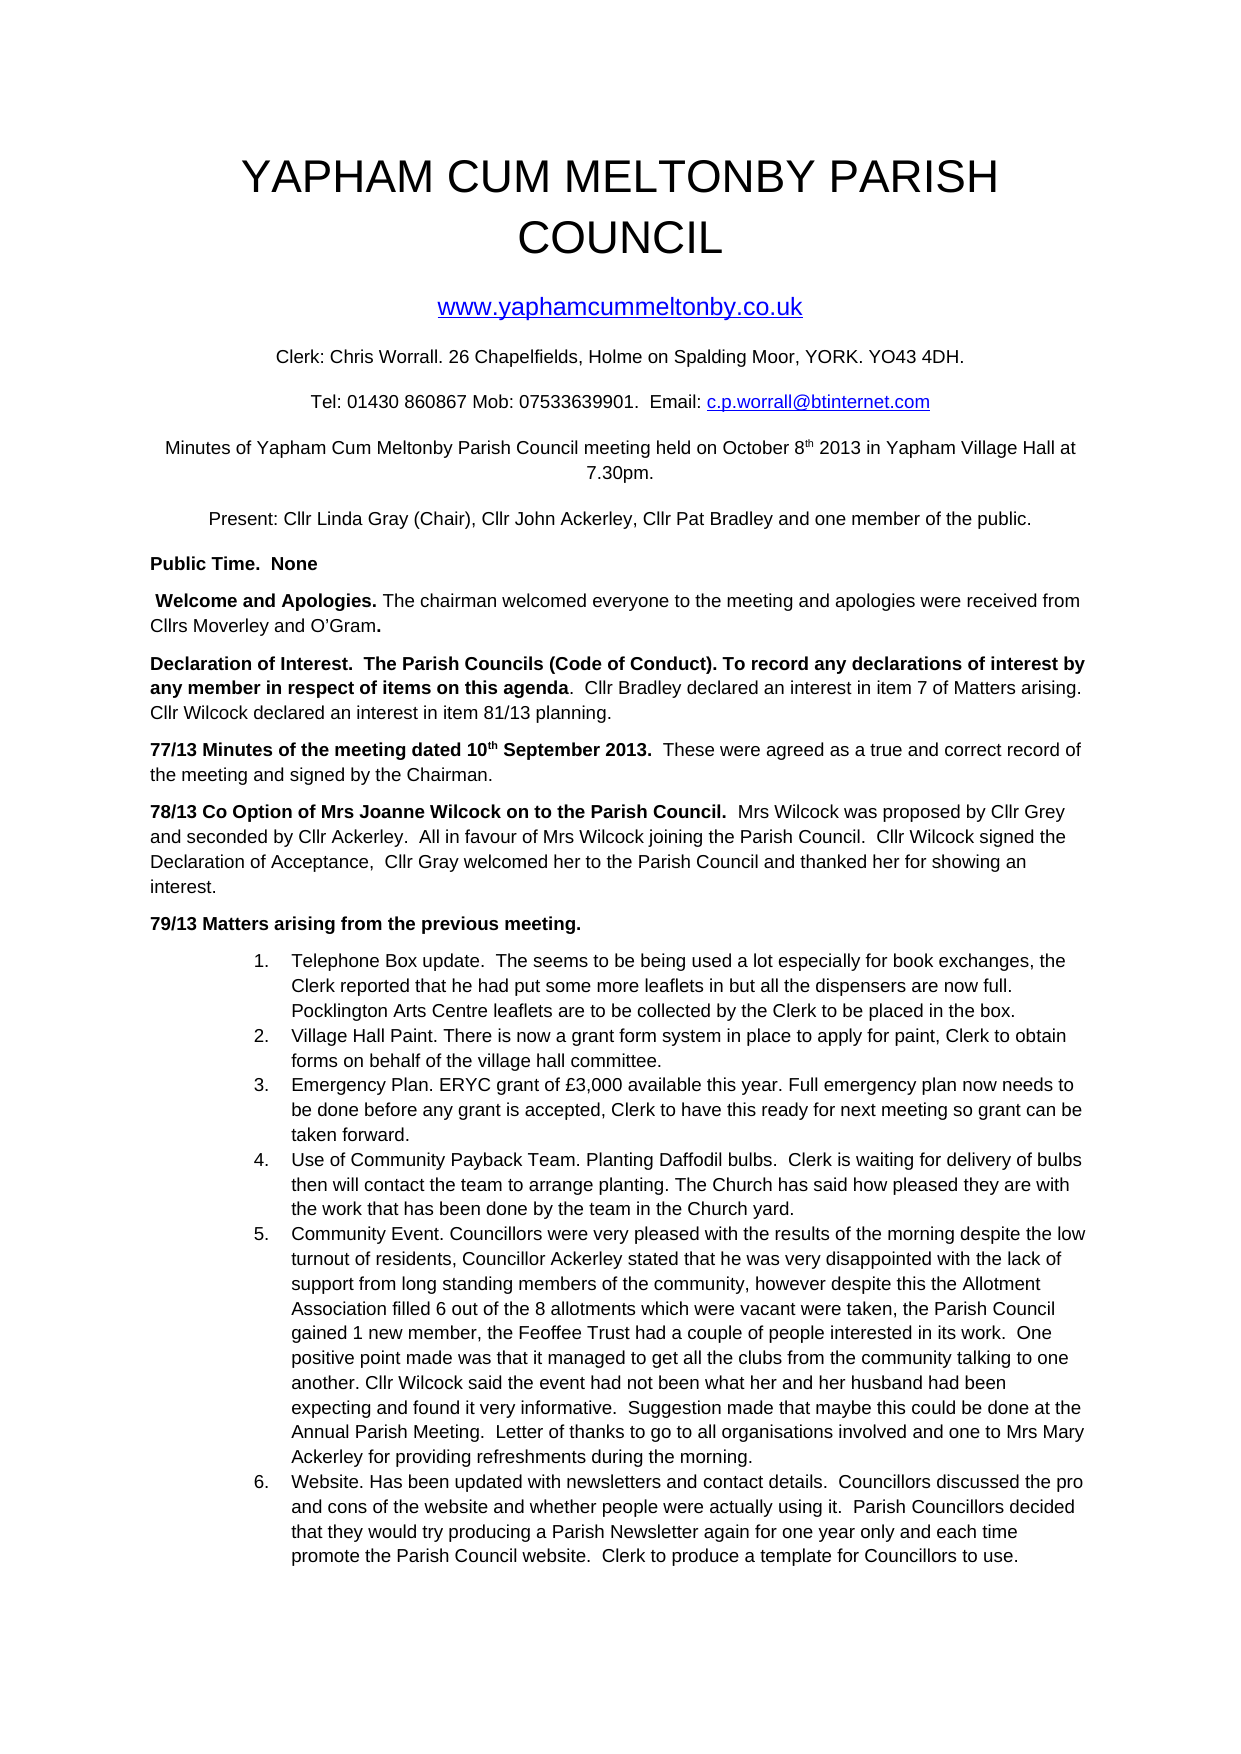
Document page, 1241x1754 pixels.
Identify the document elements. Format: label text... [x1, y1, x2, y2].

text www.yaphamcummeltonby.co.uk [150, 292, 1090, 321]
text Present: Cllr Linda Gray (Chair), Cllr John Ackerley, Cllr Pat Bradley and one member of the public. [150, 507, 1090, 529]
list Village Hall Paint. There is now a grant form system in place to apply for paint, Clerk to obtain forms on behalf of the village hall committee. [253, 1025, 1090, 1071]
list Telephone Box update. The seems to be being used a lot especially for book exchanges, the Clerk reported that he had put some more leaflets in but all the dispensers are now full. Pocklington Arts Centre leaflets are to be collected by the Clerk to be placed in the box. [253, 950, 1090, 1021]
text Welcome and Apologies. The chairman welcomed everyone to the meeting and apologies were received from Cllrs Moverley and O’Gram. [150, 590, 1090, 637]
text 79/13 Matters arising from the previous meeting. [150, 913, 1090, 934]
text 77/13 Minutes of the meeting dated 10th September 2013. These were agreed as a true and correct record of the meeting and signed by the Chairman. [150, 739, 1090, 786]
text Minutes of Yapham Cum Meltonby Parish Council meeting held on October 8th 2013 in Yapham Village Hall at 7.30pm. [150, 437, 1090, 483]
list Use of Community Payback Team. Planting Daffodil bulbs. Clerk is waiting for delivery of bulbs then will contact the team to arrange planting. The Church has said how pleased they are with the work that has been done by the team in the Church yard. [253, 1149, 1090, 1220]
text 78/13 Co Option of Mrs Joanne Wilcock on to the Parish Council. Mrs Wilcock was proposed by Cllr Grey and seconded by Cllr Ackerley. All in favour of Mrs Wilcock joining the Parish Council. Cllr Wilcock signed the Declaration of Acceptance, Cllr Gray welcomed her to the Parish Council and thanked her for showing an interest. [150, 801, 1090, 897]
text Public Time. None [150, 553, 1090, 574]
text YAPHAM CUM MELTONBY PARISH COUNCIL [150, 150, 1090, 263]
text Declaration of Interest. The Parish Councils (Code of Conduct). To record any declarations of interest by any member in respect of items on this agenda. Cllr Bradley declared an interest in item 7 of Matters arising. Cllr Wilcock declared an interest in item 81/13 planning. [150, 652, 1090, 723]
list Emergency Plan. ERYC grant of £3,000 available this year. Full emergency plan now needs to be done before any grant is accepted, Clerk to have this ready for next meeting so grant can be taken forward. [253, 1074, 1090, 1145]
list Community Event. Councillors were very pleased with the results of the morning despite the low turnout of residents, Councillor Ackerley stated that he was very disappointed with the lack of support from long standing members of the community, however despite this the Allotment Association filled 6 out of the 8 allotments which were vacant were taken, the Parish Council gained 1 new member, the Feoffee Trust had a couple of people interested in its work. One positive point made was that it managed to get all the clubs from the community talking to one another. Cllr Wilcock said the event had not been what her and her husband had been expecting and found it very informative. Suggestion made that maybe this could be done at the Annual Parish Meeting. Letter of thanks to go to all organisations involved and one to Mrs Mary Ackerley for providing refreshments during the morning. [253, 1223, 1090, 1468]
text Tel: 01430 860867 Mob: 07533639901. Email: c.p.worrall@btinternet.com [150, 391, 1090, 413]
list Website. Has been updated with newsletters and contact details. Councillors discussed the pro and cons of the website and whether people were actually using it. Parish Councillors decided that they would try producing a Parish Newsletter again for one year only and each time promote the Parish Council website. Clerk to produce a template for Councillors to use. [253, 1471, 1090, 1567]
text Clerk: Chris Worrall. 26 Chapelfields, Holme on Spalding Moor, YORK. YO43 4DH. [150, 346, 1090, 367]
